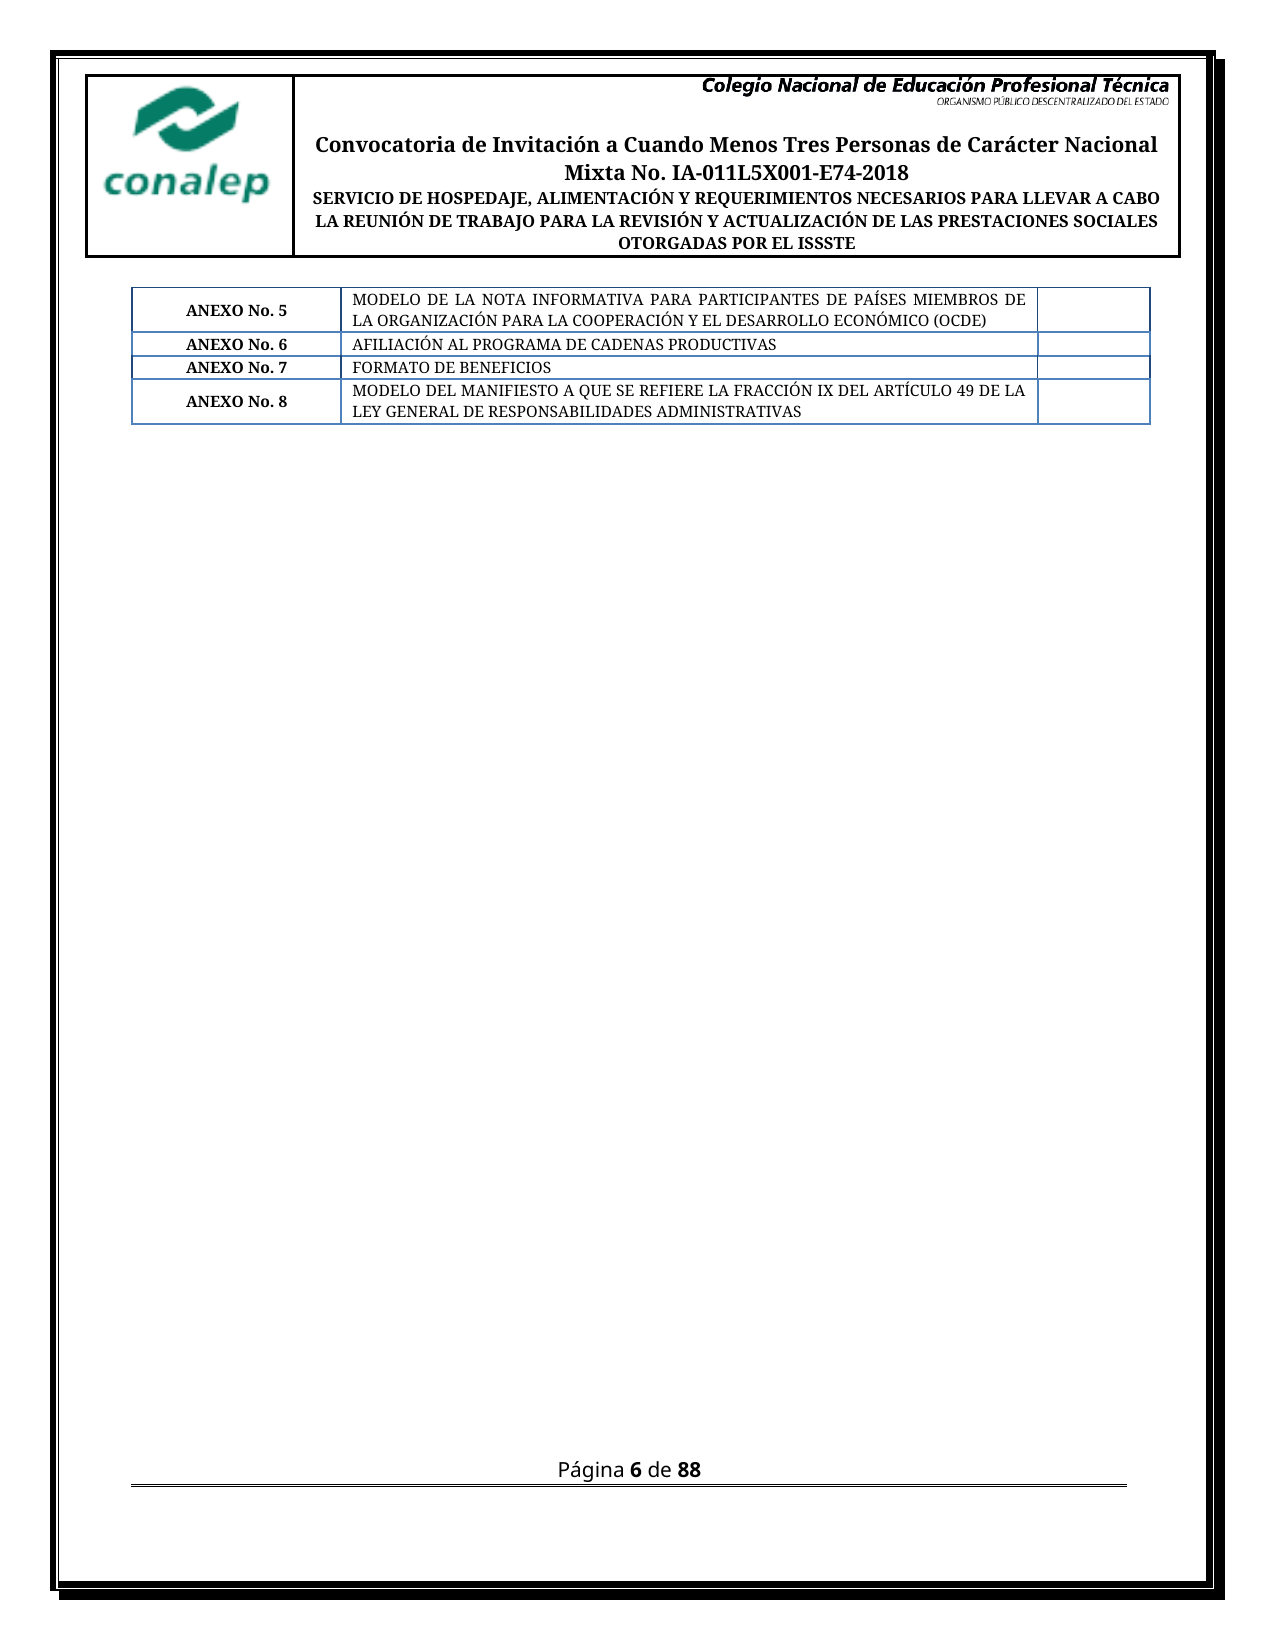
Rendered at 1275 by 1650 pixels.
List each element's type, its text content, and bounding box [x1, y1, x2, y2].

table_cell MODELO DE LA NOTA INFORMATIVA PARA PARTICIPANTES DE PAÍSES MIEMBROS DE LA ORGANIZACIÓN PARA LA COOPERACIÓN Y EL DESARROLLO ECONÓMICO (OCDE) [342, 288, 1037, 331]
table_cell [1039, 333, 1149, 354]
picture [702, 77, 1169, 105]
table_cell ANEXO No. 8 [133, 380, 340, 422]
table_cell [1038, 288, 1149, 331]
table_cell ANEXO No. 5 [133, 288, 340, 331]
table_cell AFILIACIÓN AL PROGRAMA DE CADENAS PRODUCTIVAS [342, 333, 1037, 354]
table_cell [1039, 380, 1149, 422]
table_cell MODELO DEL MANIFIESTO A QUE SE REFIERE LA FRACCIÓN IX DEL ARTÍCULO 49 DE LA LEY GENERAL DE RESPONSABILIDADES ADMINISTRATIVAS [342, 380, 1037, 422]
table_cell [1038, 357, 1149, 378]
table_cell ANEXO No. 7 [133, 357, 340, 378]
table_cell FORMATO DE BENEFICIOS [342, 357, 1037, 378]
table_cell ANEXO No. 6 [133, 333, 340, 354]
